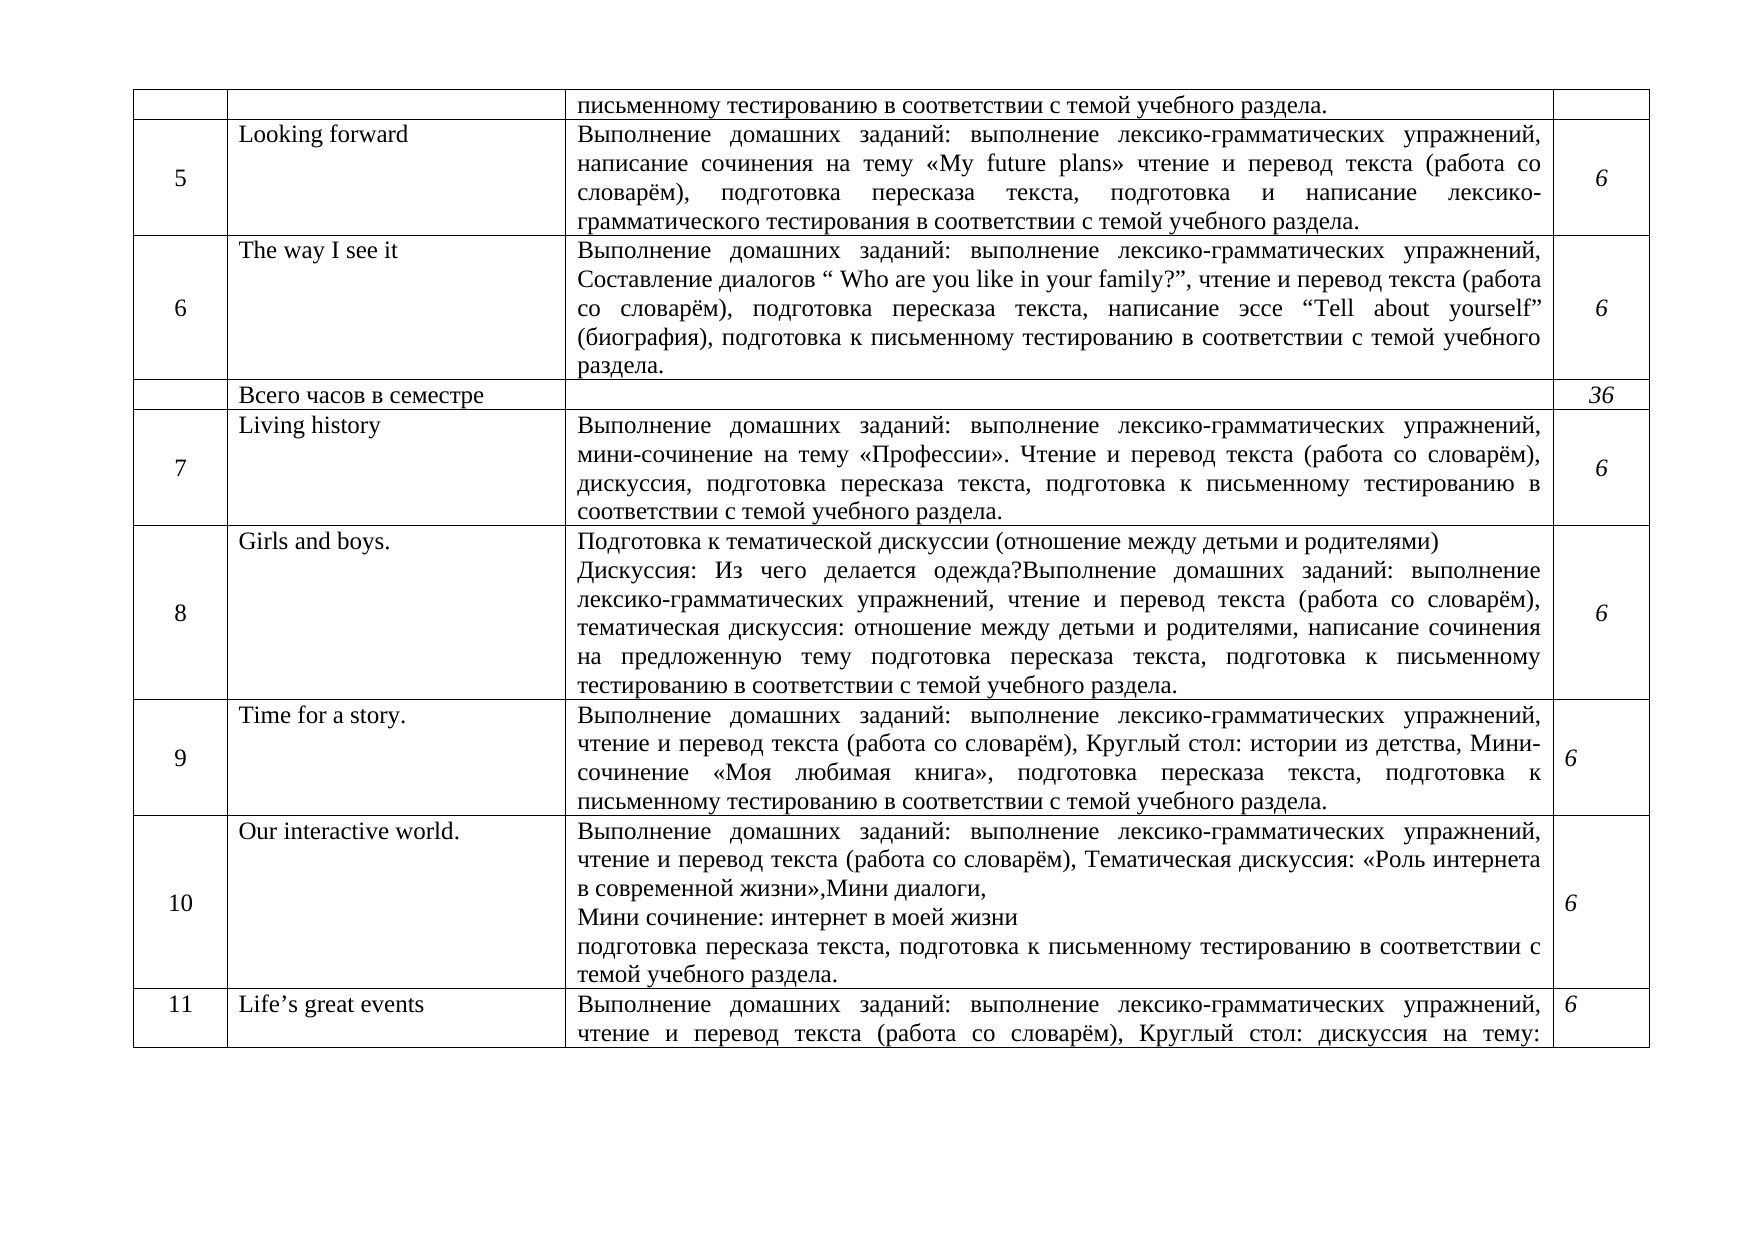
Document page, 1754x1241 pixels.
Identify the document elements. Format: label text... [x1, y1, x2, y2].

table_cell [566, 380, 1553, 409]
table_cell Our interactive world. [228, 816, 565, 988]
table_cell Всего часов в семестре [228, 380, 565, 409]
table_cell 6 [1554, 90, 1649, 118]
table_cell 6 [1554, 989, 1649, 1047]
table_cell Выполнение домашних заданий: выполнение лексико-грамматических упражнений, Составление диалогов “ Who are you like in your family?”, чтение и перевод текста (работа со словарём), подготовка пересказа текста, написание эссе “Tell about yourself” (биография), подготовка к письменному тестированию в соответствии с темой учебного раздела. [566, 236, 1553, 379]
table_cell Looking forward [228, 120, 565, 234]
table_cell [566, 989, 1553, 1047]
table_cell 6 [1554, 816, 1649, 988]
table_cell 7 [134, 410, 227, 525]
table_cell 6 [134, 236, 227, 379]
table_cell Life’s great events [228, 989, 565, 1047]
table_cell 8 [134, 526, 227, 699]
table_cell Подготовка к тематической дискуссии (отношение между детьми и родителями) Дискуссия: Из чего делается одежда?Выполнение домашних заданий: выполнение лексико-грамматических упражнений, чтение и перевод текста (работа со словарём), тематическая дискуссия: отношение между детьми и родителями, написание сочинения на предложенную тему подготовка пересказа текста, подготовка к письменному тестированию в соответствии с темой учебного раздела. [566, 526, 1553, 699]
table_cell 36 [1554, 380, 1649, 409]
table_cell 6 [1554, 120, 1649, 234]
table_cell 10 [134, 816, 227, 988]
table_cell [228, 90, 565, 118]
table_cell 11 [134, 989, 227, 1047]
table_cell [134, 380, 227, 409]
table_cell Living history [228, 410, 565, 525]
table_cell 9 [134, 700, 227, 815]
table_cell Выполнение домашних заданий: выполнение лексико-грамматических упражнений, чтение и перевод текста (работа со словарём), Круглый стол: истории из детства, Мини-сочинение «Моя любимая книга», подготовка пересказа текста, подготовка к письменному тестированию в соответствии с темой учебного раздела. [566, 700, 1553, 815]
table_cell Выполнение домашних заданий: выполнение лексико-грамматических упражнений, мини-сочинение на тему «Профессии». Чтение и перевод текста (работа со словарём), дискуссия, подготовка пересказа текста, подготовка к письменному тестированию в соответствии с темой учебного раздела. [566, 410, 1553, 525]
table_cell 6 [1554, 526, 1649, 699]
table_cell 5 [134, 120, 227, 234]
table_cell The way I see it [228, 236, 565, 379]
table_cell 6 [1554, 410, 1649, 525]
table_cell 4 [134, 90, 227, 118]
table_cell 6 [1554, 236, 1649, 379]
table_cell 6 [1554, 700, 1649, 815]
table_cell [566, 90, 1553, 118]
table_cell Выполнение домашних заданий: выполнение лексико-грамматических упражнений, чтение и перевод текста (работа со словарём), Тематическая дискуссия: «Роль интернета в современной жизни»,Мини диалоги, Мини сочинение: интернет в моей жизни подготовка пересказа текста, подготовка к письменному тестированию в соответствии с темой учебного раздела. [566, 816, 1553, 988]
table_cell Time for a story. [228, 700, 565, 815]
table_cell Выполнение домашних заданий: выполнение лексико-грамматических упражнений, написание сочинения на тему «My future plans» чтение и перевод текста (работа со словарём), подготовка пересказа текста, подготовка и написание лексико-грамматического тестирования в соответствии с темой учебного раздела. [566, 120, 1553, 234]
table_cell Girls and boys. [228, 526, 565, 699]
